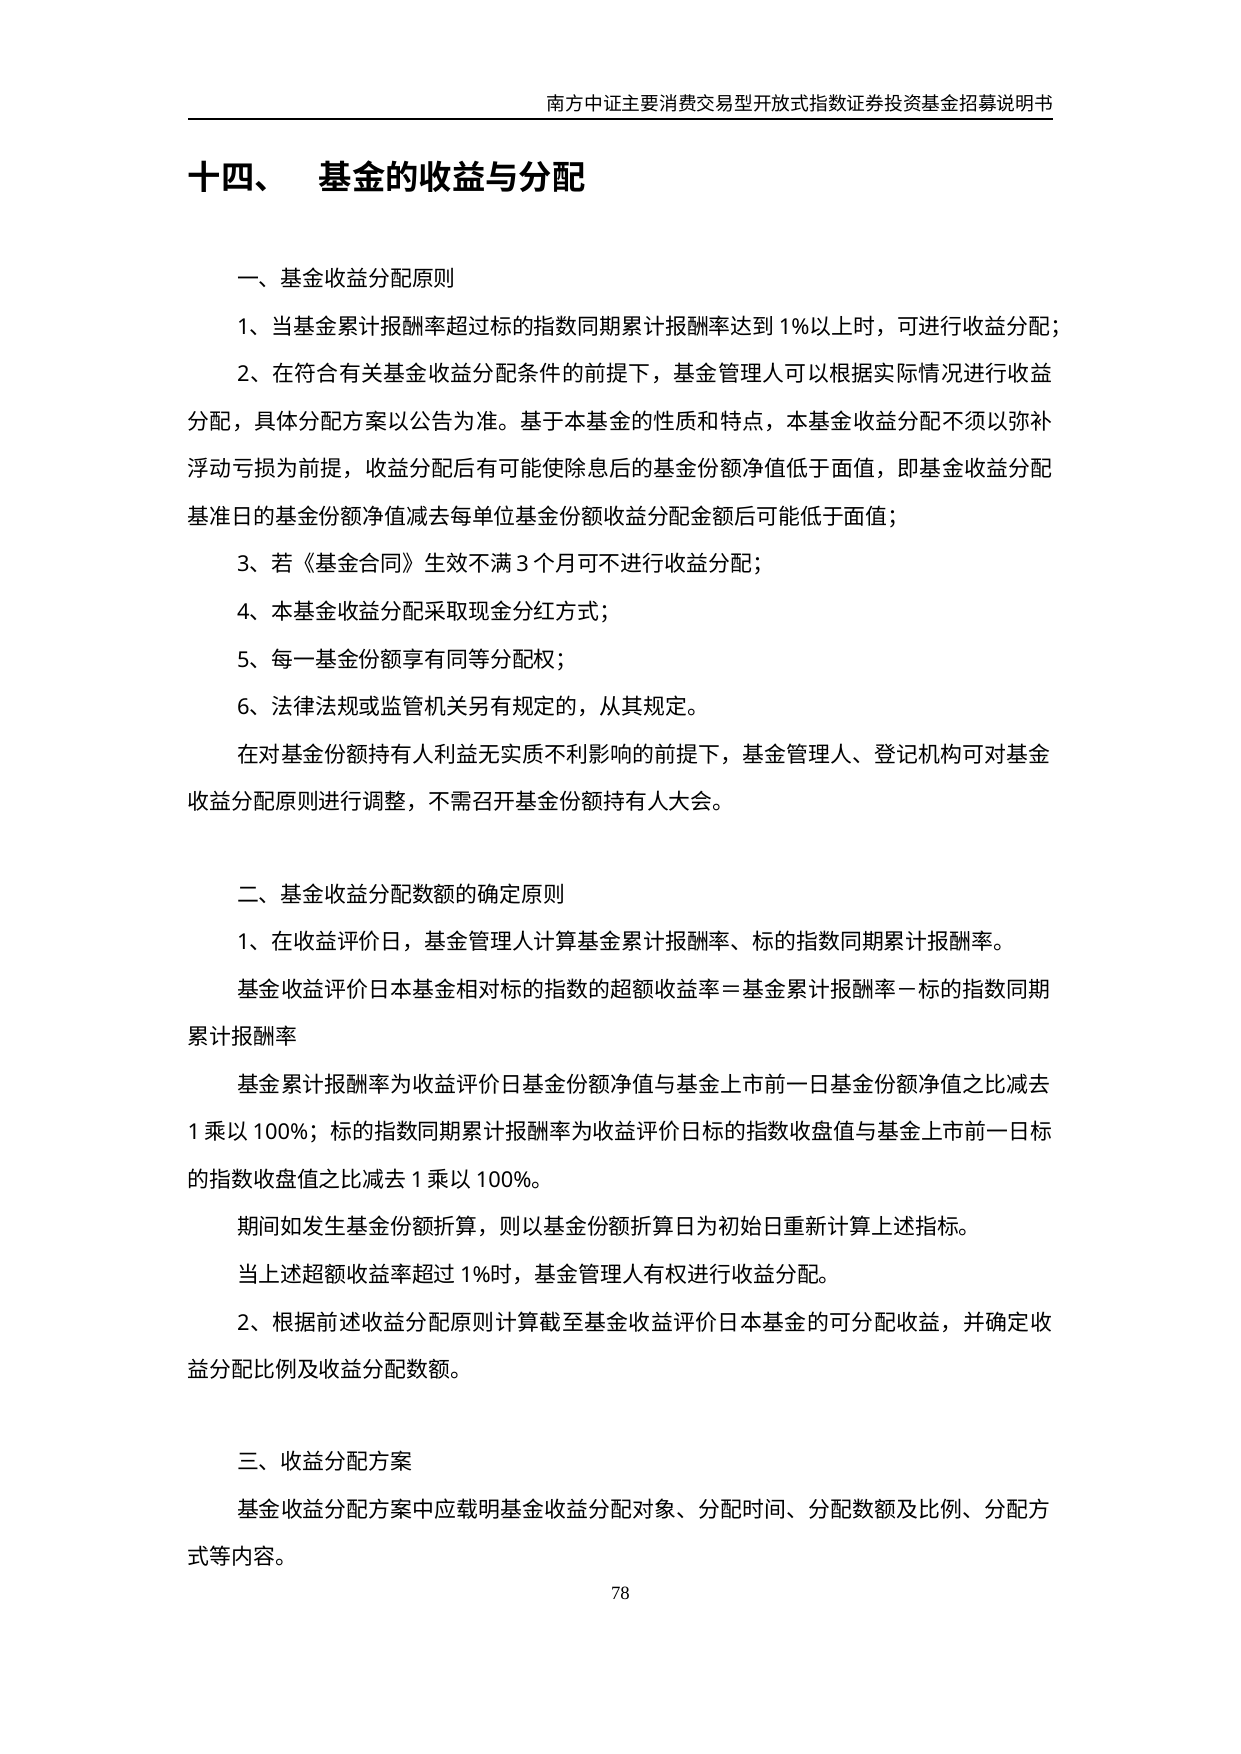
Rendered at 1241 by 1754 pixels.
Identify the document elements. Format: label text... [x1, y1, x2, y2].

text 2、根据前述收益分配原则计算截至基金收益评价日本基金的可分配收益，并确定收益分配比例及收益分配数额。 [187, 1304, 1053, 1384]
text 期间如发生基金份额折算，则以基金份额折算日为初始日重新计算上述指标。 [187, 1209, 1053, 1241]
text 2、在符合有关基金收益分配条件的前提下，基金管理人可以根据实际情况进行收益分配，具体分配方案以公告为准。基于本基金的性质和特点，本基金收益分配不须以弥补浮动亏损为前提，收益分配后有可能使除息后的基金份额净值低于面值，即基金收益分配基准日的基金份额净值减去每单位基金份额收益分配金额后可能低于面值； [187, 356, 1053, 531]
text 1、在收益评价日，基金管理人计算基金累计报酬率、标的指数同期累计报酬率。 [187, 924, 1053, 956]
subtitle 基金的收益与分配 [187, 151, 1053, 199]
text 三、收益分配方案 [187, 1444, 1053, 1476]
text 基金收益评价日本基金相对标的指数的超额收益率＝基金累计报酬率－标的指数同期累计报酬率 [187, 972, 1053, 1051]
text 一、基金收益分配原则 [187, 261, 1053, 293]
text 当上述超额收益率超过1%时，基金管理人有权进行收益分配。 [187, 1257, 1053, 1289]
text 5、每一基金份额享有同等分配权； [187, 642, 1053, 673]
text 在对基金份额持有人利益无实质不利影响的前提下，基金管理人、登记机构可对基金收益分配原则进行调整，不需召开基金份额持有人大会。 [187, 737, 1053, 816]
text 1、当基金累计报酬率超过标的指数同期累计报酬率达到1%以上时，可进行收益分配； [187, 309, 1053, 341]
text 基金收益分配方案中应载明基金收益分配对象、分配时间、分配数额及比例、分配方式等内容。 [187, 1492, 1053, 1571]
text 基金累计报酬率为收益评价日基金份额净值与基金上市前一日基金份额净值之比减去1乘以100%；标的指数同期累计报酬率为收益评价日标的指数收盘值与基金上市前一日标的指数收盘值之比减去1乘以100%。 [187, 1067, 1053, 1193]
text 二、基金收益分配数额的确定原则 [187, 877, 1053, 908]
text 6、法律法规或监管机关另有规定的，从其规定。 [187, 689, 1053, 721]
text 4、本基金收益分配采取现金分红方式； [187, 594, 1053, 626]
text 3、若《基金合同》生效不满3个月可不进行收益分配； [187, 546, 1053, 578]
